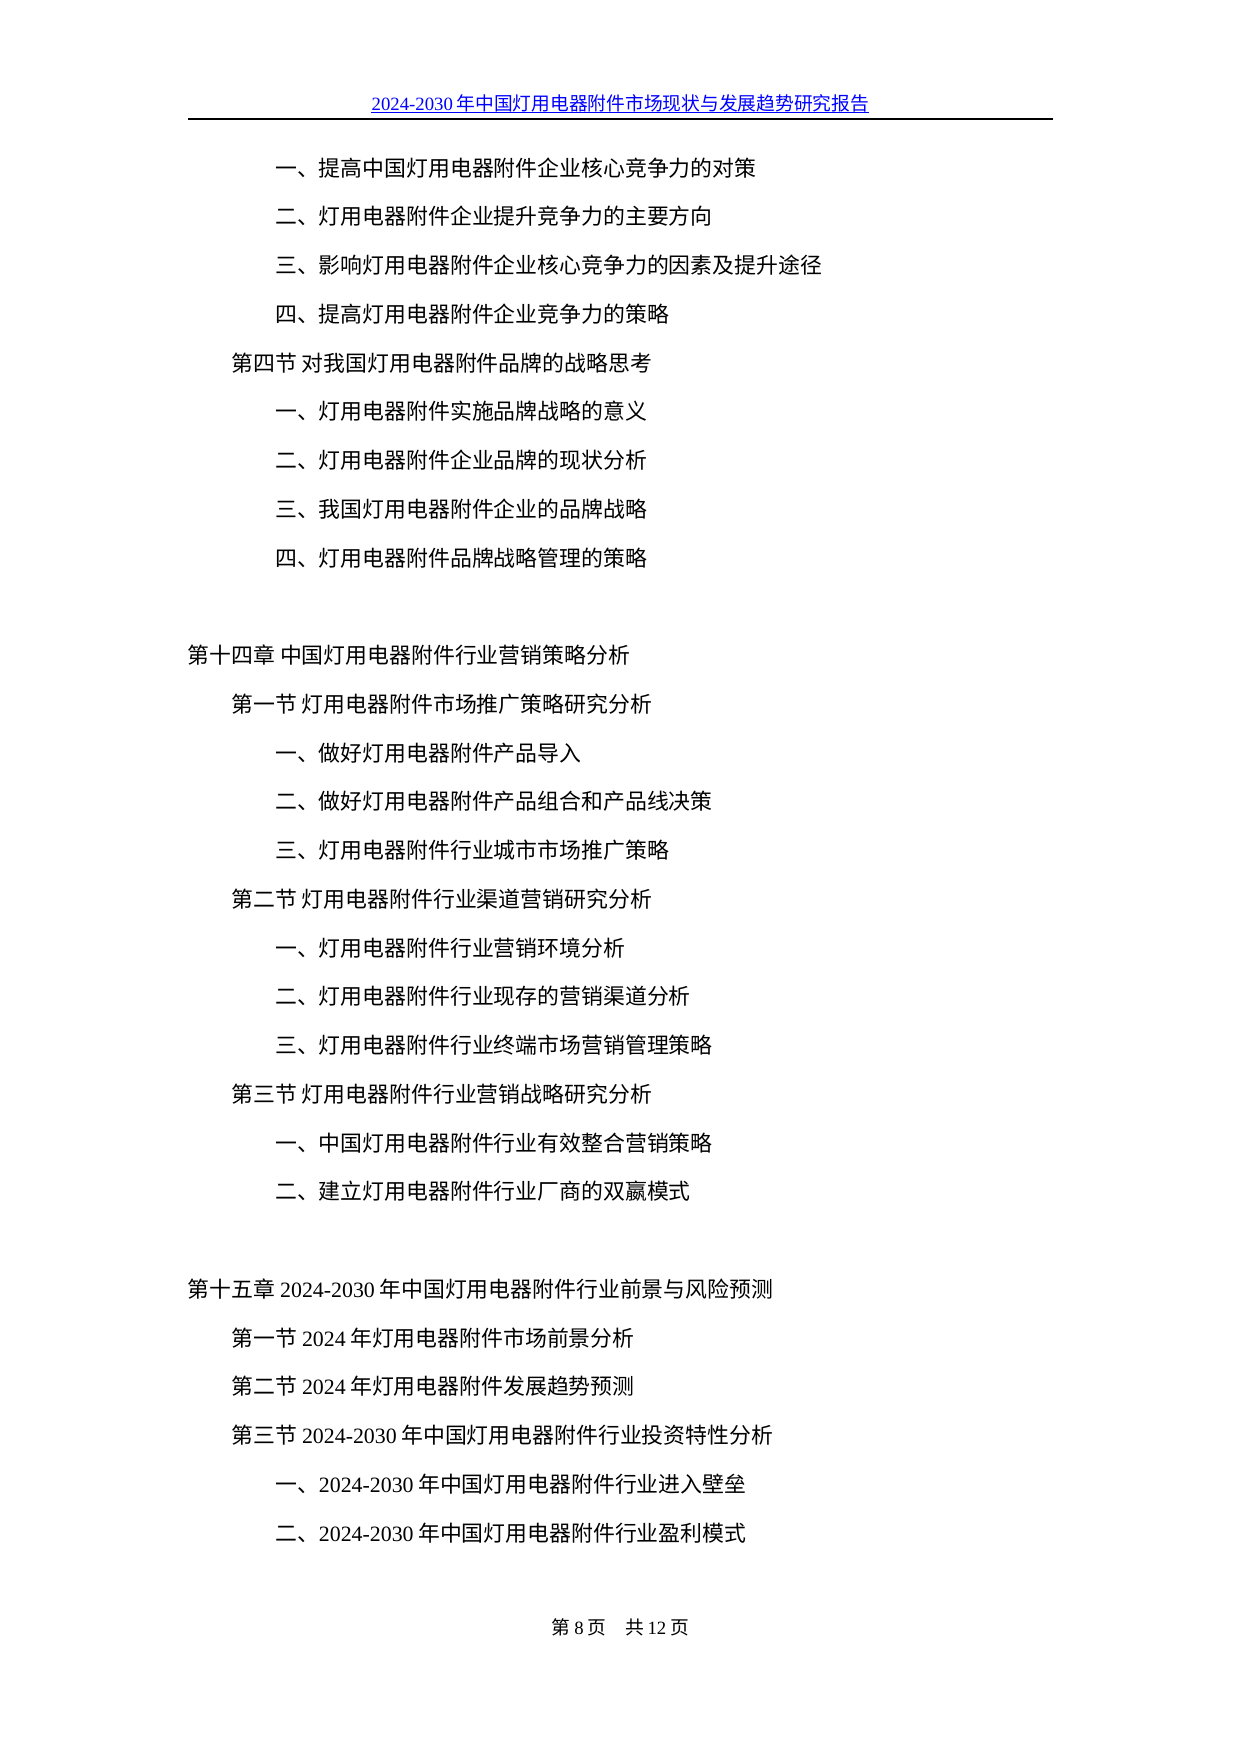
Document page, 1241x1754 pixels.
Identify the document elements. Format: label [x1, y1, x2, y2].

text [187, 150, 1053, 1548]
